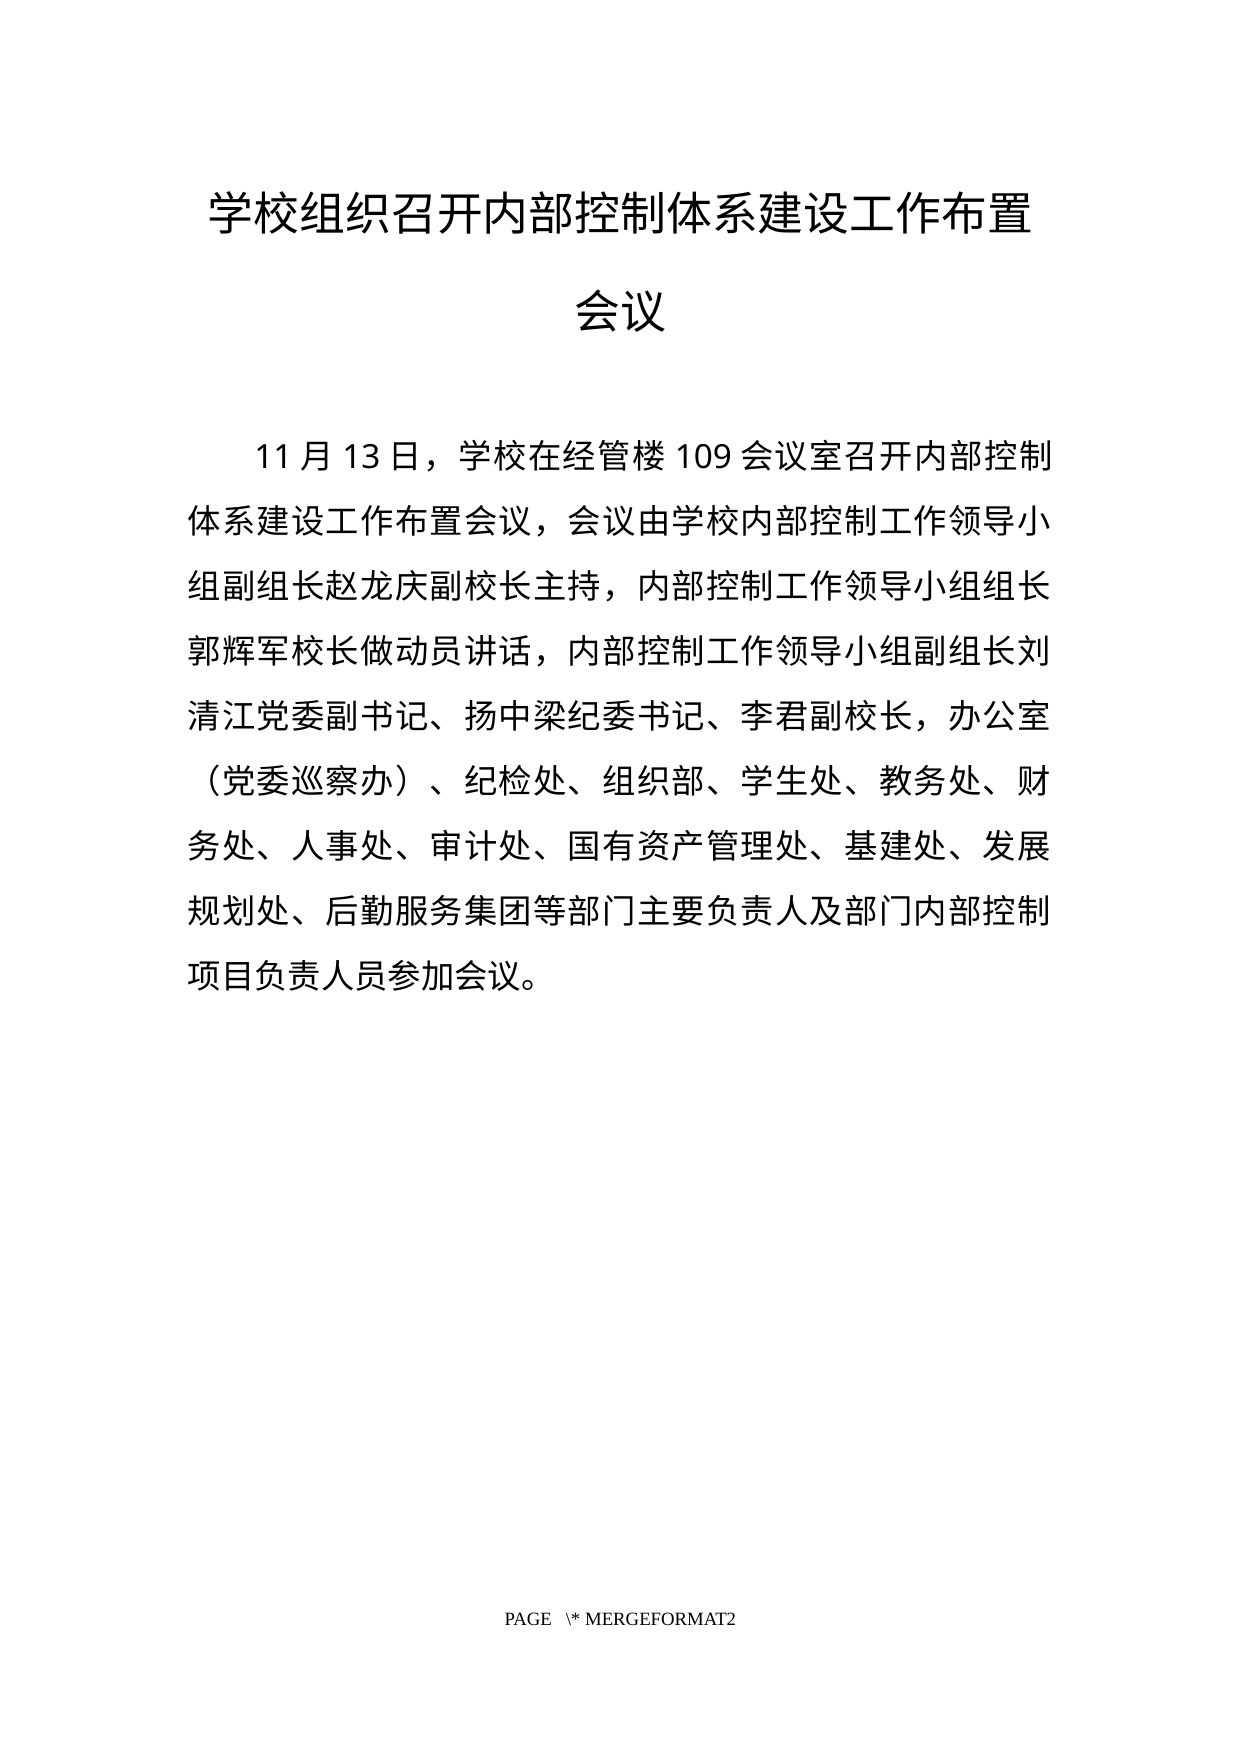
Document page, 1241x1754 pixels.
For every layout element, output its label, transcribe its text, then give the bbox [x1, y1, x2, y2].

text 11月13日，学校在经管楼109会议室召开内部控制体系建设工作布置会议，会议由学校内部控制工作领导小组副组长赵龙庆副校长主持，内部控制工作领导小组组长郭辉军校长做动员讲话，内部控制工作领导小组副组长刘清江党委副书记、扬中梁纪委书记、李君副校长，办公室（党委巡察办）、纪检处、组织部、学生处、教务处、财务处、人事处、审计处、国有资产管理处、基建处、发展规划处、后勤服务集团等部门主要负责人及部门内部控制项目负责人员参加会议。 [187, 422, 1053, 1007]
text 学校组织召开内部控制体系建设工作布置会议 [187, 162, 1053, 357]
